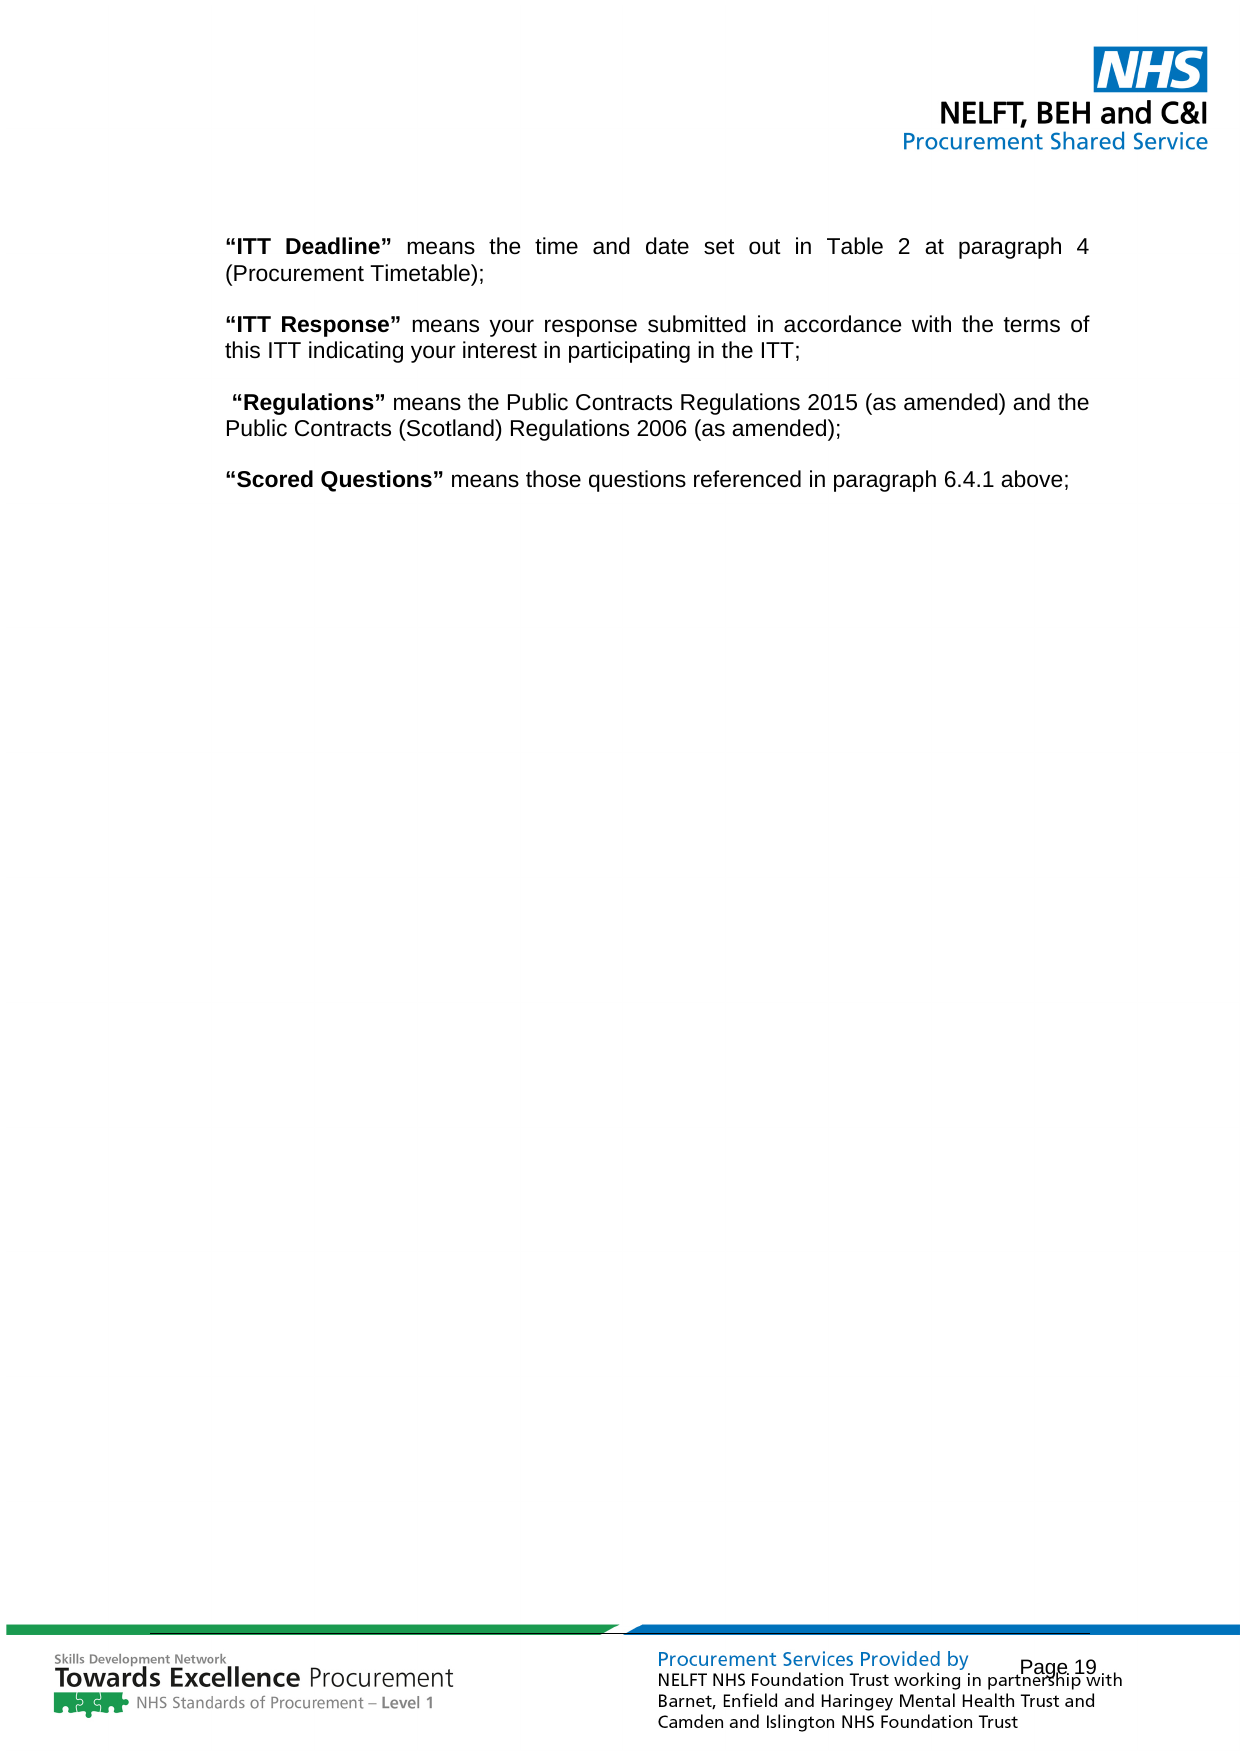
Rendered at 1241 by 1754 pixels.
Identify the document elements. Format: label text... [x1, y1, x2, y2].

text “ITT Response” means your response submitted in accordance with the terms of this ITT indicating your interest in participating in the ITT; [225, 311, 1090, 363]
text “Scored Questions” means those questions referenced in paragraph 6.4.1 above; [225, 466, 1090, 493]
text “Regulations” means the Public Contracts Regulations 2015 (as amended) and the Public Contracts (Scotland) Regulations 2006 (as amended); [225, 388, 1090, 441]
text “ITT Deadline” means the time and date set out in Table 2 at paragraph 4 (Procurement Timetable); [225, 233, 1090, 286]
picture [6, 5, 1240, 1751]
